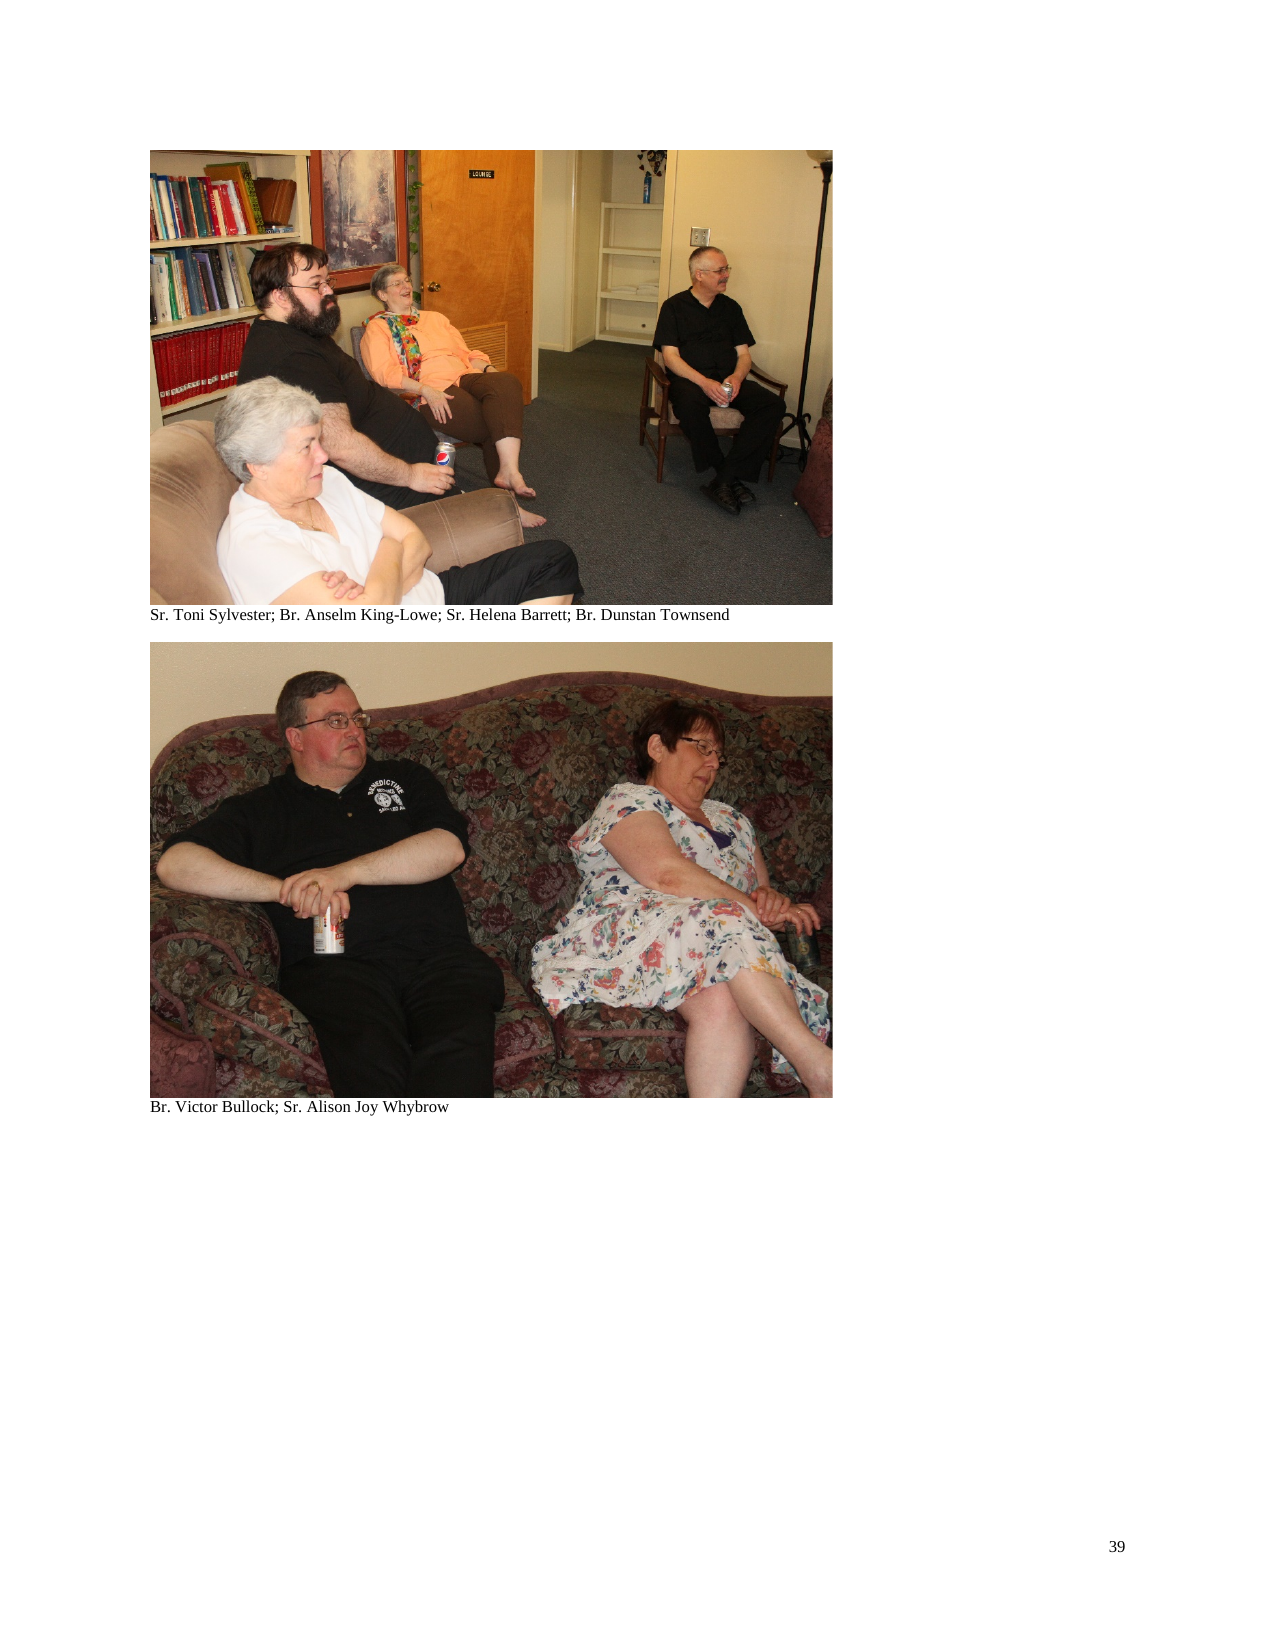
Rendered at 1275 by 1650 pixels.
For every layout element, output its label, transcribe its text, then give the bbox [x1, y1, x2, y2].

text Br. Victor Bullock; Sr. Alison Joy Whybrow [150, 1097, 1125, 1116]
picture [150, 642, 833, 1098]
picture [150, 150, 833, 605]
text Sr. Toni Sylvester; Br. Anselm King-Lowe; Sr. Helena Barrett; Br. Dunstan Townsend [150, 604, 1125, 624]
